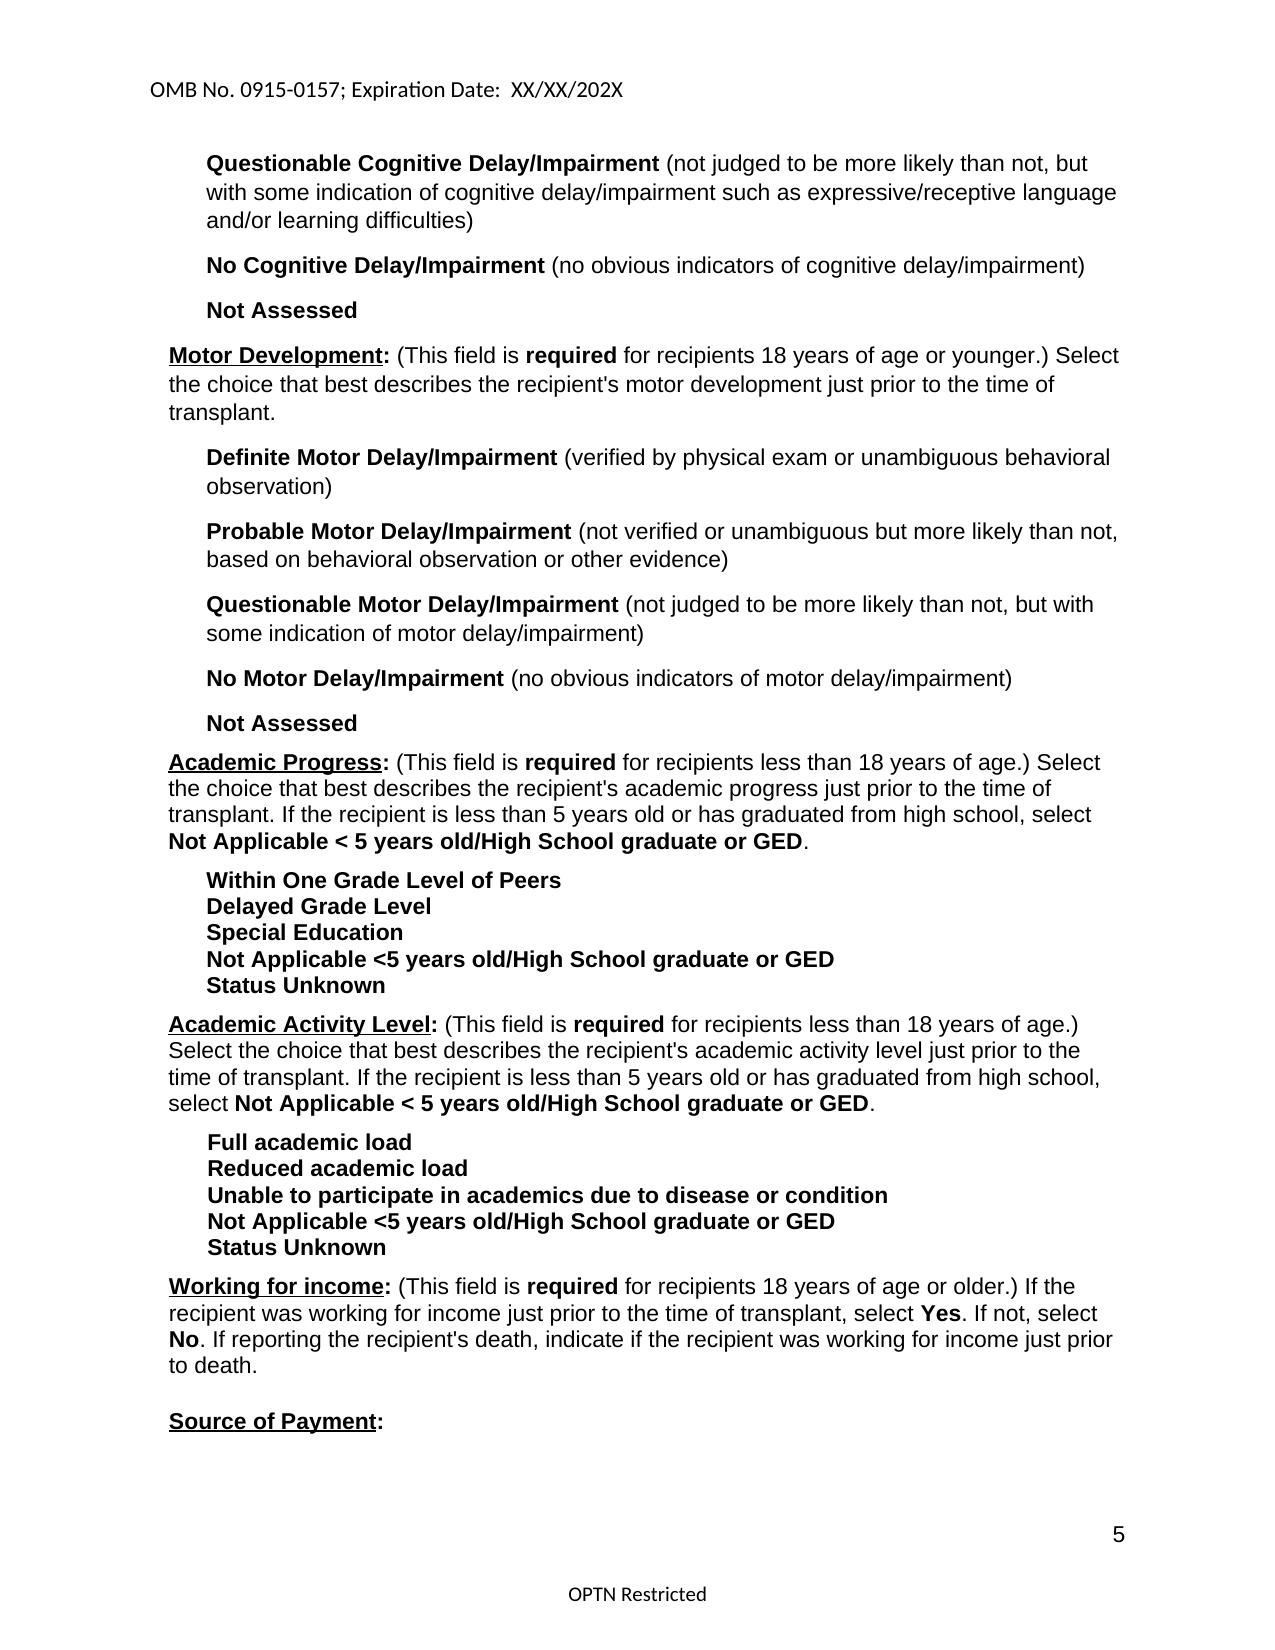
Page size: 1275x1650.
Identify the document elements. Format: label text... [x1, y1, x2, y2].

text Definite Motor Delay/Impairment (verified by physical exam or unambiguous behavioral observation) [206, 444, 1125, 499]
text Academic Activity Level: (This field is required for recipients less than 18 years of age.) Select the choice that best describes the recipient's academic activity level just prior to the time of transplant. If the recipient is less than 5 years old or has graduated from high school, select Not Applicable < 5 years old/High School graduate or GED. [168, 1011, 1125, 1116]
text Not Assessed [206, 710, 1125, 736]
text Not Assessed [206, 297, 1125, 323]
text Questionable Cognitive Delay/Impairment (not judged to be more likely than not, but with some indication of cognitive delay/impairment such as expressive/receptive language and/or learning difficulties) [206, 150, 1125, 233]
text No Cognitive Delay/Impairment (no obvious indicators of cognitive delay/impairment) [206, 252, 1125, 278]
text Source of Payment: [169, 1408, 1125, 1434]
text No Motor Delay/Impairment (no obvious indicators of motor delay/impairment) [206, 665, 1125, 691]
text Questionable Motor Delay/Impairment (not judged to be more likely than not, but with some indication of motor delay/impairment) [206, 591, 1125, 646]
text Full academic load Reduced academic load Unable to participate in academics due to disease or condition Not Applicable <5 years old/High School graduate or GED Status Unknown [207, 1129, 1125, 1261]
text Academic Progress: (This field is required for recipients less than 18 years of age.) Select the choice that best describes the recipient's academic progress just prior to the time of transplant. If the recipient is less than 5 years old or has graduated from high school, select Not Applicable < 5 years old/High School graduate or GED. [168, 749, 1125, 854]
text Within One Grade Level of Peers Delayed Grade Level Special Education Not Applicable <5 years old/High School graduate or GED Status Unknown [206, 867, 1125, 998]
text Working for income: (This field is required for recipients 18 years of age or older.) If the recipient was working for income just prior to the time of transplant, select Yes. If not, select No. If reporting the recipient's death, indicate if the recipient was working for income just prior to death. [169, 1273, 1125, 1378]
text Motor Development: (This field is required for recipients 18 years of age or younger.) Select the choice that best describes the recipient's motor development just prior to the time of transplant. [169, 342, 1125, 425]
text Probable Motor Delay/Impairment (not verified or unambiguous but more likely than not, based on behavioral observation or other evidence) [206, 518, 1125, 572]
